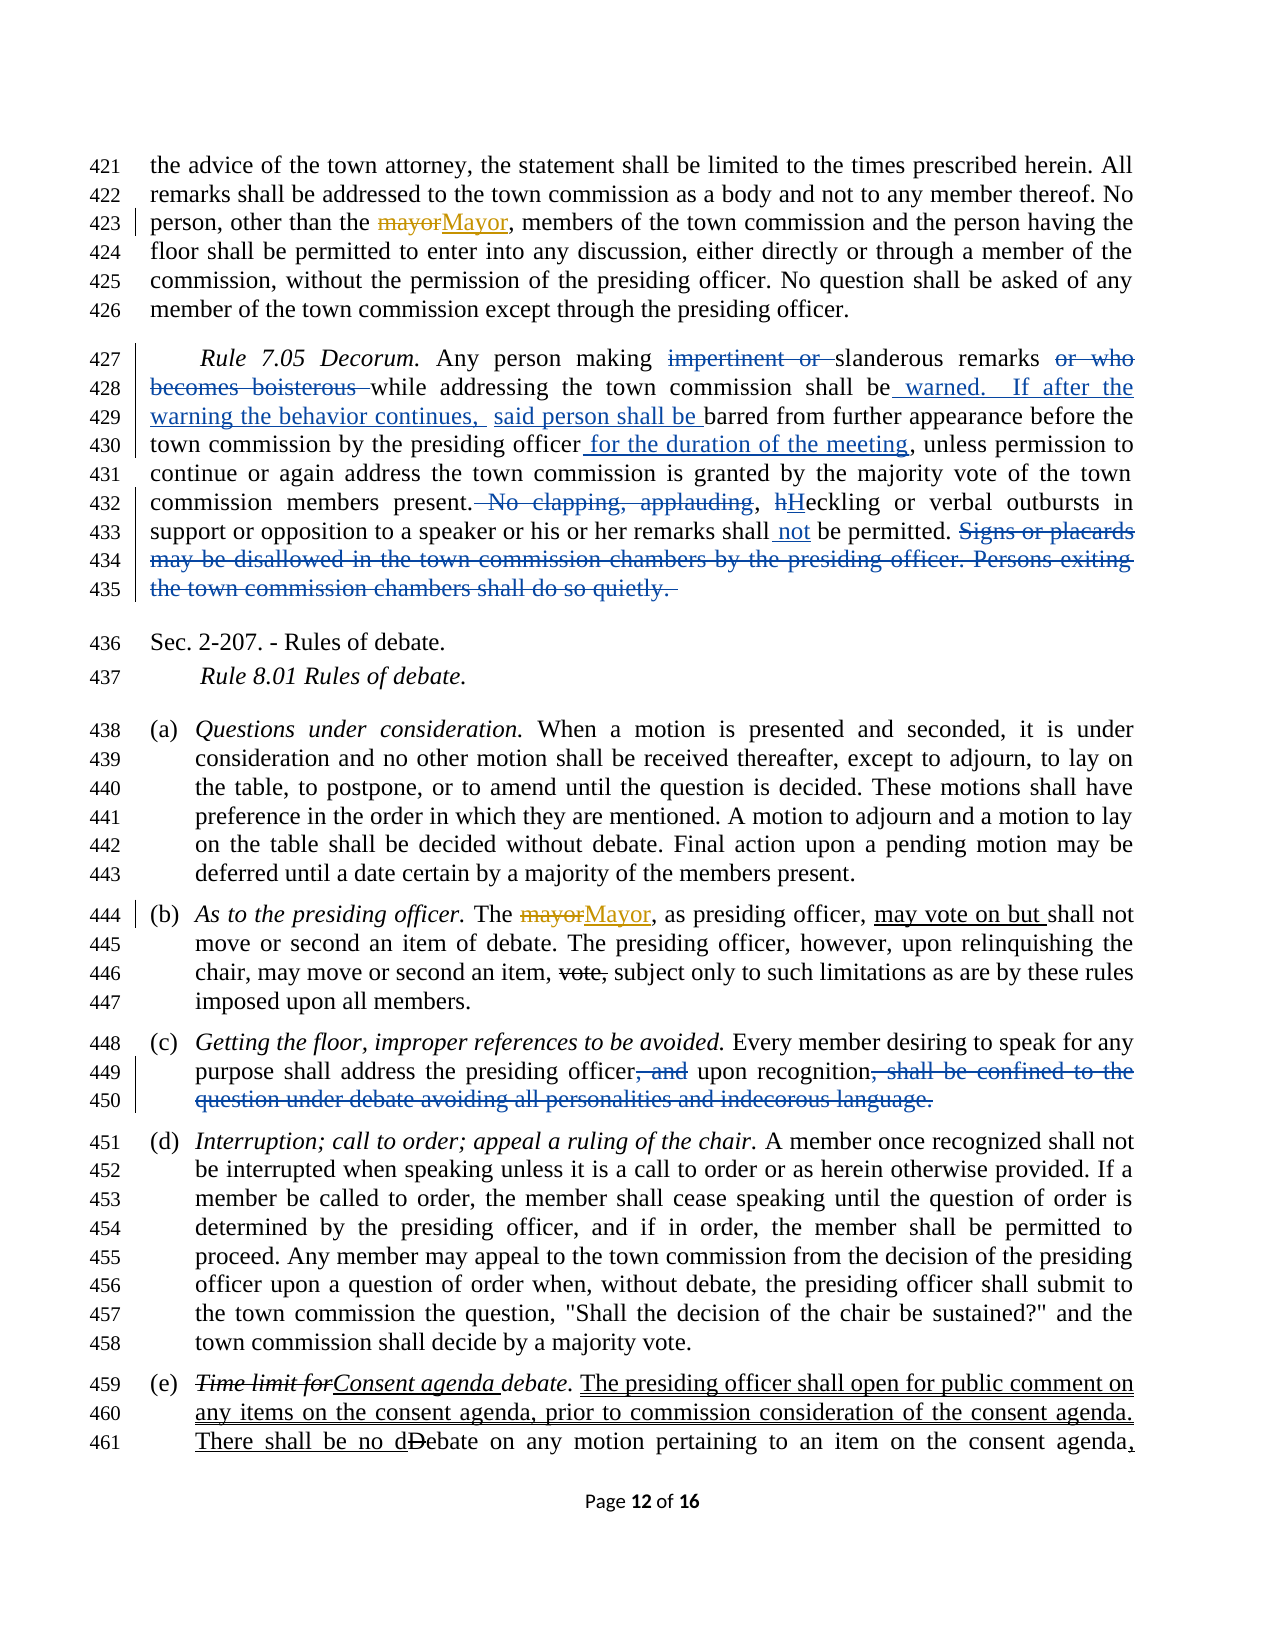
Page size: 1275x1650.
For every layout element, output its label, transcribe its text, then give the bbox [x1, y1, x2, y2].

list (c) Getting the floor, improper references to be avoided. Every member desiring to speak for any purpose shall address the presiding officer upon recognition [150, 1027, 1134, 1113]
list (b) As to the presiding officer. The , as presiding officer, may vote on but shall not move or second an item of debate. The presiding officer, however, upon relinquishing the chair, may move or second an item, vote, subject only to such limitations as are by these rules imposed upon all members. [150, 899, 1134, 1014]
list (a) Questions under consideration. When a motion is presented and seconded, it is under consideration and no other motion shall be received thereafter, except to adjourn, to lay on the table, to postpone, or to amend until the question is decided. These motions shall have preference in the order in which they are mentioned. A motion to adjourn and a motion to lay on the table shall be decided without debate. Final action upon a pending motion may be deferred until a date certain by a majority of the members present. [150, 714, 1134, 887]
text Rule 7.05 Decorum. Any person making slanderous remarks while addressing the town commission shall be barred from further appearance before the town commission by the presiding officer, unless permission to continue or again address the town commission is granted by the majority vote of the town commission members present., eckling or verbal outbursts in support or opposition to a speaker or his or her remarks shall be permitted. [150, 343, 1134, 560]
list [150, 1368, 1134, 1454]
text Sec. 2-207. - Rules of debate. [150, 627, 1134, 656]
list (d) Interruption; call to order; appeal a ruling of the chair. A member once recognized shall not be interrupted when speaking unless it is a call to order or as herein otherwise provided. If a member be called to order, the member shall cease speaking until the question of order is determined by the presiding officer, and if in order, the member shall be permitted to proceed. Any member may appeal to the town commission from the decision of the presiding officer upon a question of order when, without debate, the presiding officer shall submit to the town commission the question, "Shall the decision of the chair be sustained?" and the town commission shall decide by a majority vote. [150, 1126, 1134, 1356]
text Rule 8.01 Rules of debate. [150, 661, 1134, 689]
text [150, 150, 1134, 322]
text Rule 7.05 Decorum. Any person making slanderous remarks while addressing the town commission shall be barred from further appearance before the town commission by the presiding officer, unless permission to continue or again address the town commission is granted by the majority vote of the town commission members present., eckling or verbal outbursts in support or opposition to a speaker or his or her remarks shall be permitted. [150, 562, 1134, 602]
